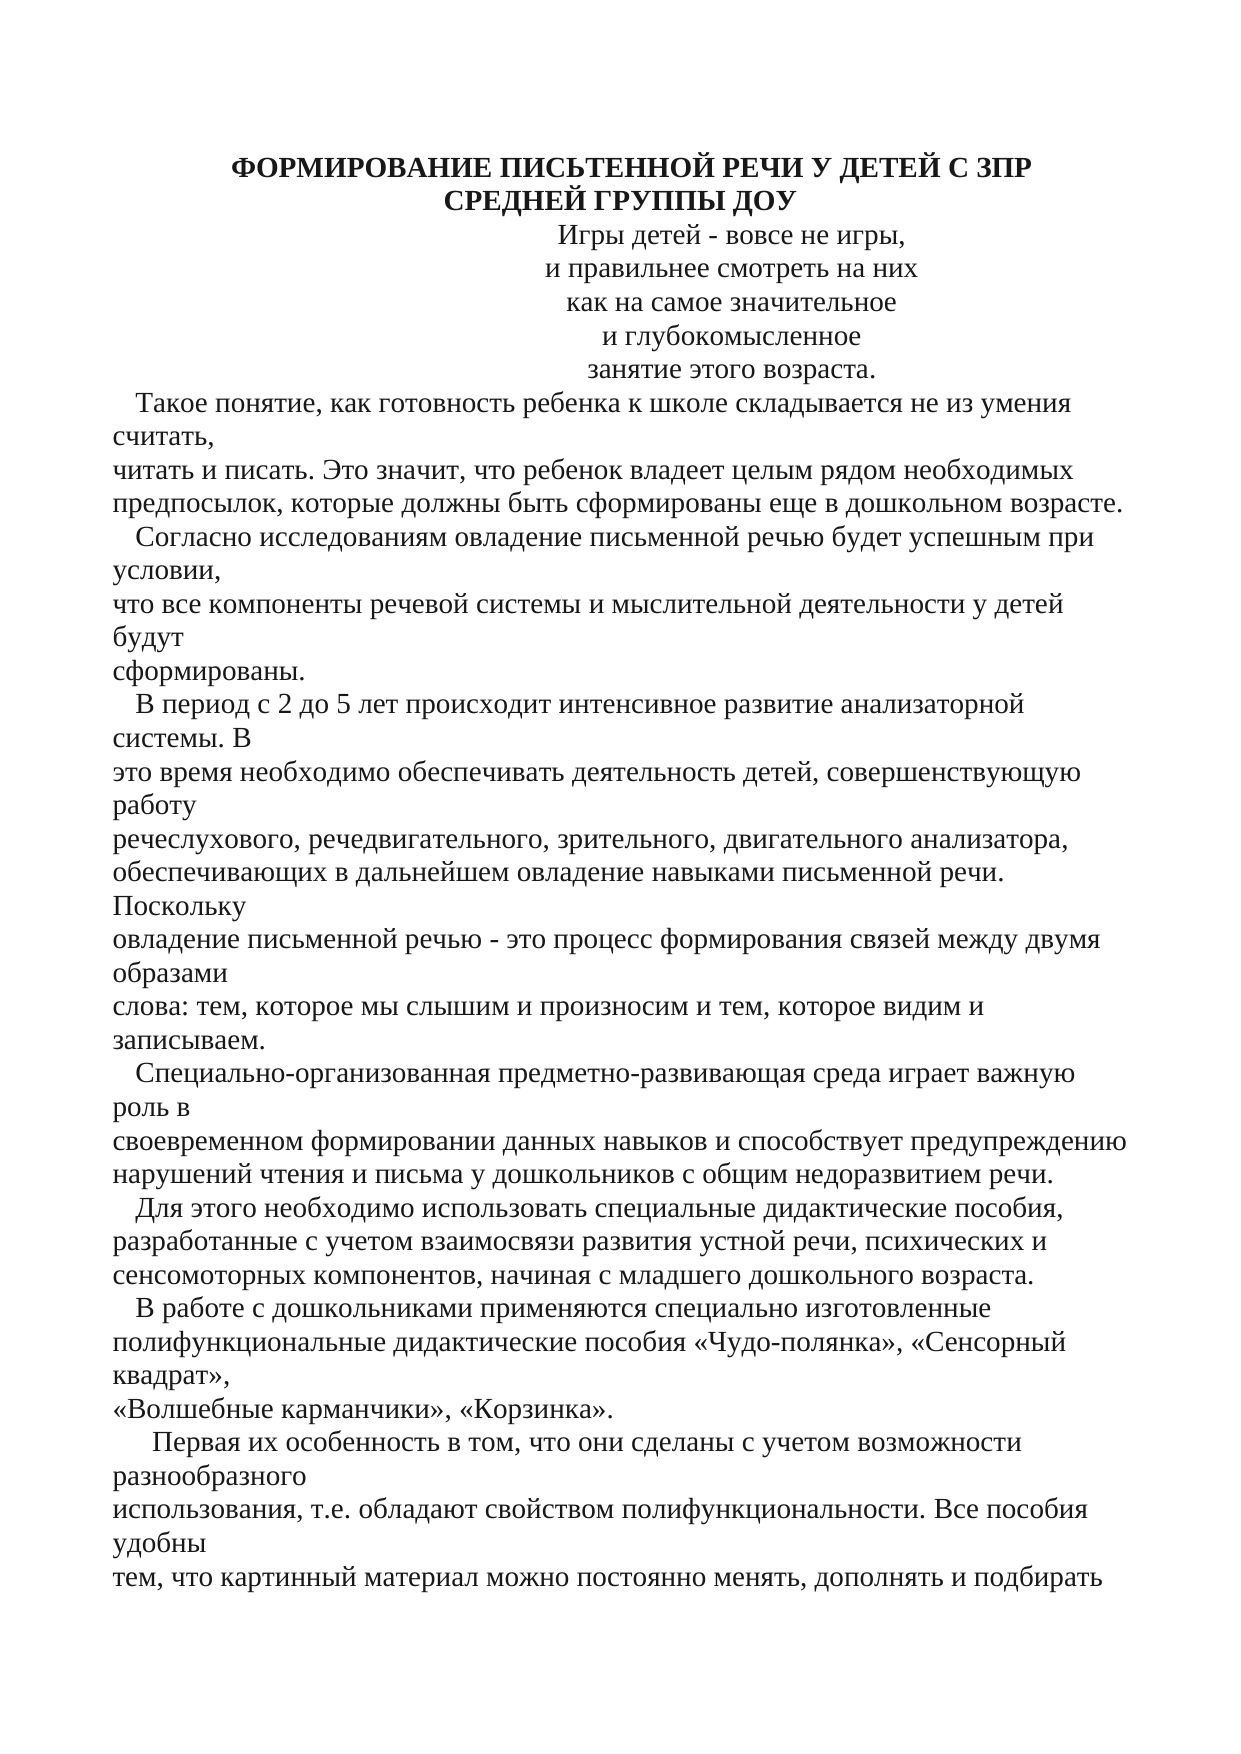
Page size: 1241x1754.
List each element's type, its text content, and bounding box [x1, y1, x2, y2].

text Специально-организованная предметно-развивающая среда играет важную роль в своевременном формировании данных навыков и способствует предупреждению нарушений чтения и письма у дошкольников с общим недоразвитием речи. [112, 1056, 1128, 1190]
text В период с 2 до 5 лет происходит интенсивное развитие анализаторной системы. В это время необходимо обеспечивать деятельность детей, совершенствующую работу речеслухового, речедвигательного, зрительного, двигательного анализатора, обеспечивающих в дальнейшем овладение навыками письменной речи. Поскольку овладение письменной речью - это процесс формирования связей между двумя образами слова: тем, которое мы слышим и произносим и тем, которое видим и записываем. [112, 687, 1128, 1056]
text Такое понятие, как готовность ребенка к школе складывается не из умения считать, читать и писать. Это значит, что ребенок владеет целым рядом необходимых предпосылок, которые должны быть сформированы еще в дошкольном возрасте. [112, 385, 1128, 519]
text В работе с дошкольниками применяются специально изготовленные полифункциональные дидактические пособия «Чудо-полянка», «Сенсорный квадрат», «Волшебные карманчики», «Корзинка». [112, 1290, 1128, 1424]
text Для этого необходимо использовать специальные дидактические пособия, разработанные с учетом взаимосвязи развития устной речи, психических и сенсомоторных компонентов, начиная с младшего дошкольного возраста. [112, 1190, 1128, 1290]
text Игры детей - вовсе не игры, и правильнее смотреть на них как на самое значительное и глубокомысленное занятие этого возраста. [335, 217, 1128, 385]
text Согласно исследованиям овладение письменной речью будет успешным при условии, что все компоненты речевой системы и мыслительной деятельности у детей будут сформированы. [112, 519, 1128, 687]
text ФОРМИРОВАНИЕ ПИСЬТЕННОЙ РЕЧИ У ДЕТЕЙ С ЗПР СРЕДНЕЙ ГРУППЫ ДОУ [112, 150, 1128, 217]
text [112, 1424, 1128, 1592]
